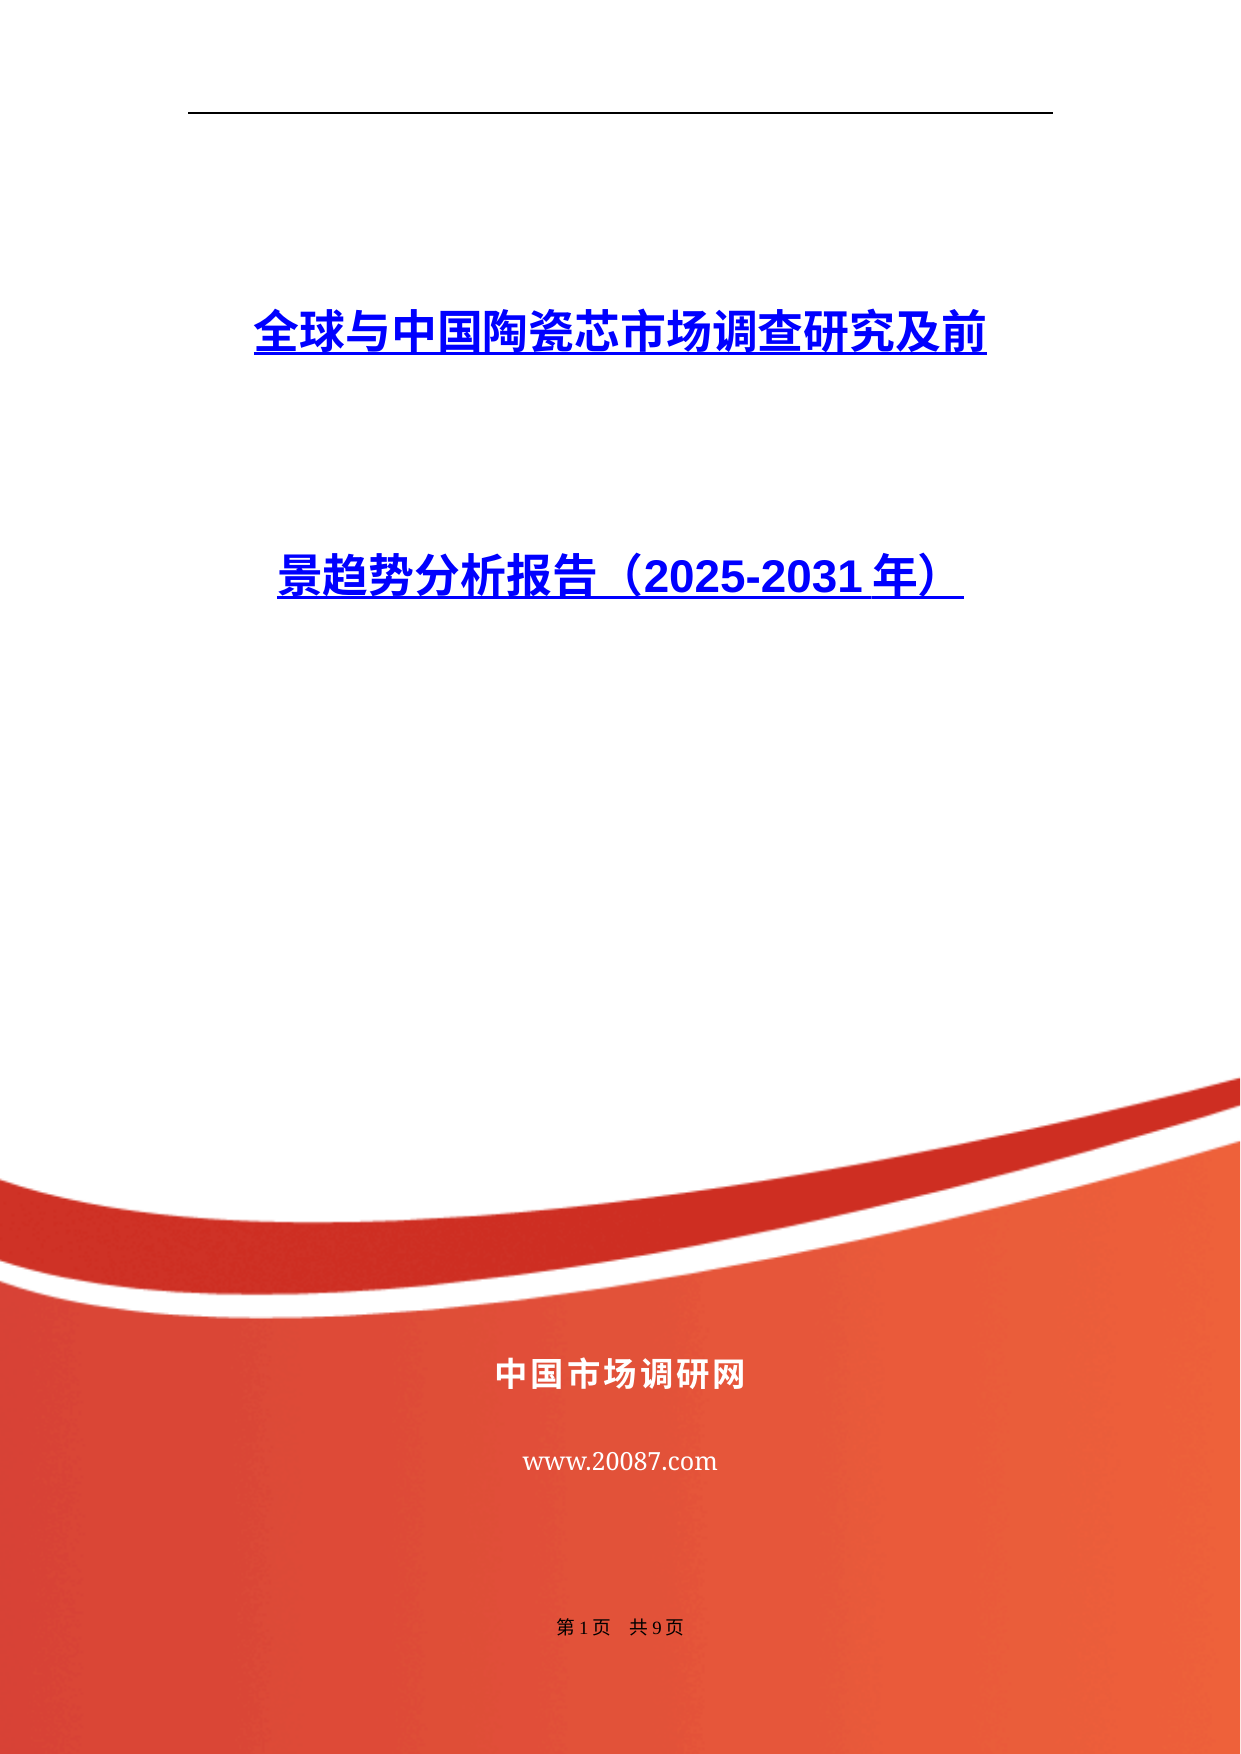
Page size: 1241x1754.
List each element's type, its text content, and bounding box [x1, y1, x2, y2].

text www.20087.com [187, 1428, 1053, 1493]
subtitle 中国市场调研网 [187, 1339, 1053, 1404]
picture [0, 1006, 1241, 1754]
table_header 全球与中国陶瓷芯市场调查研究及前景趋势分析报告（2025-2031年） [188, 207, 1053, 773]
